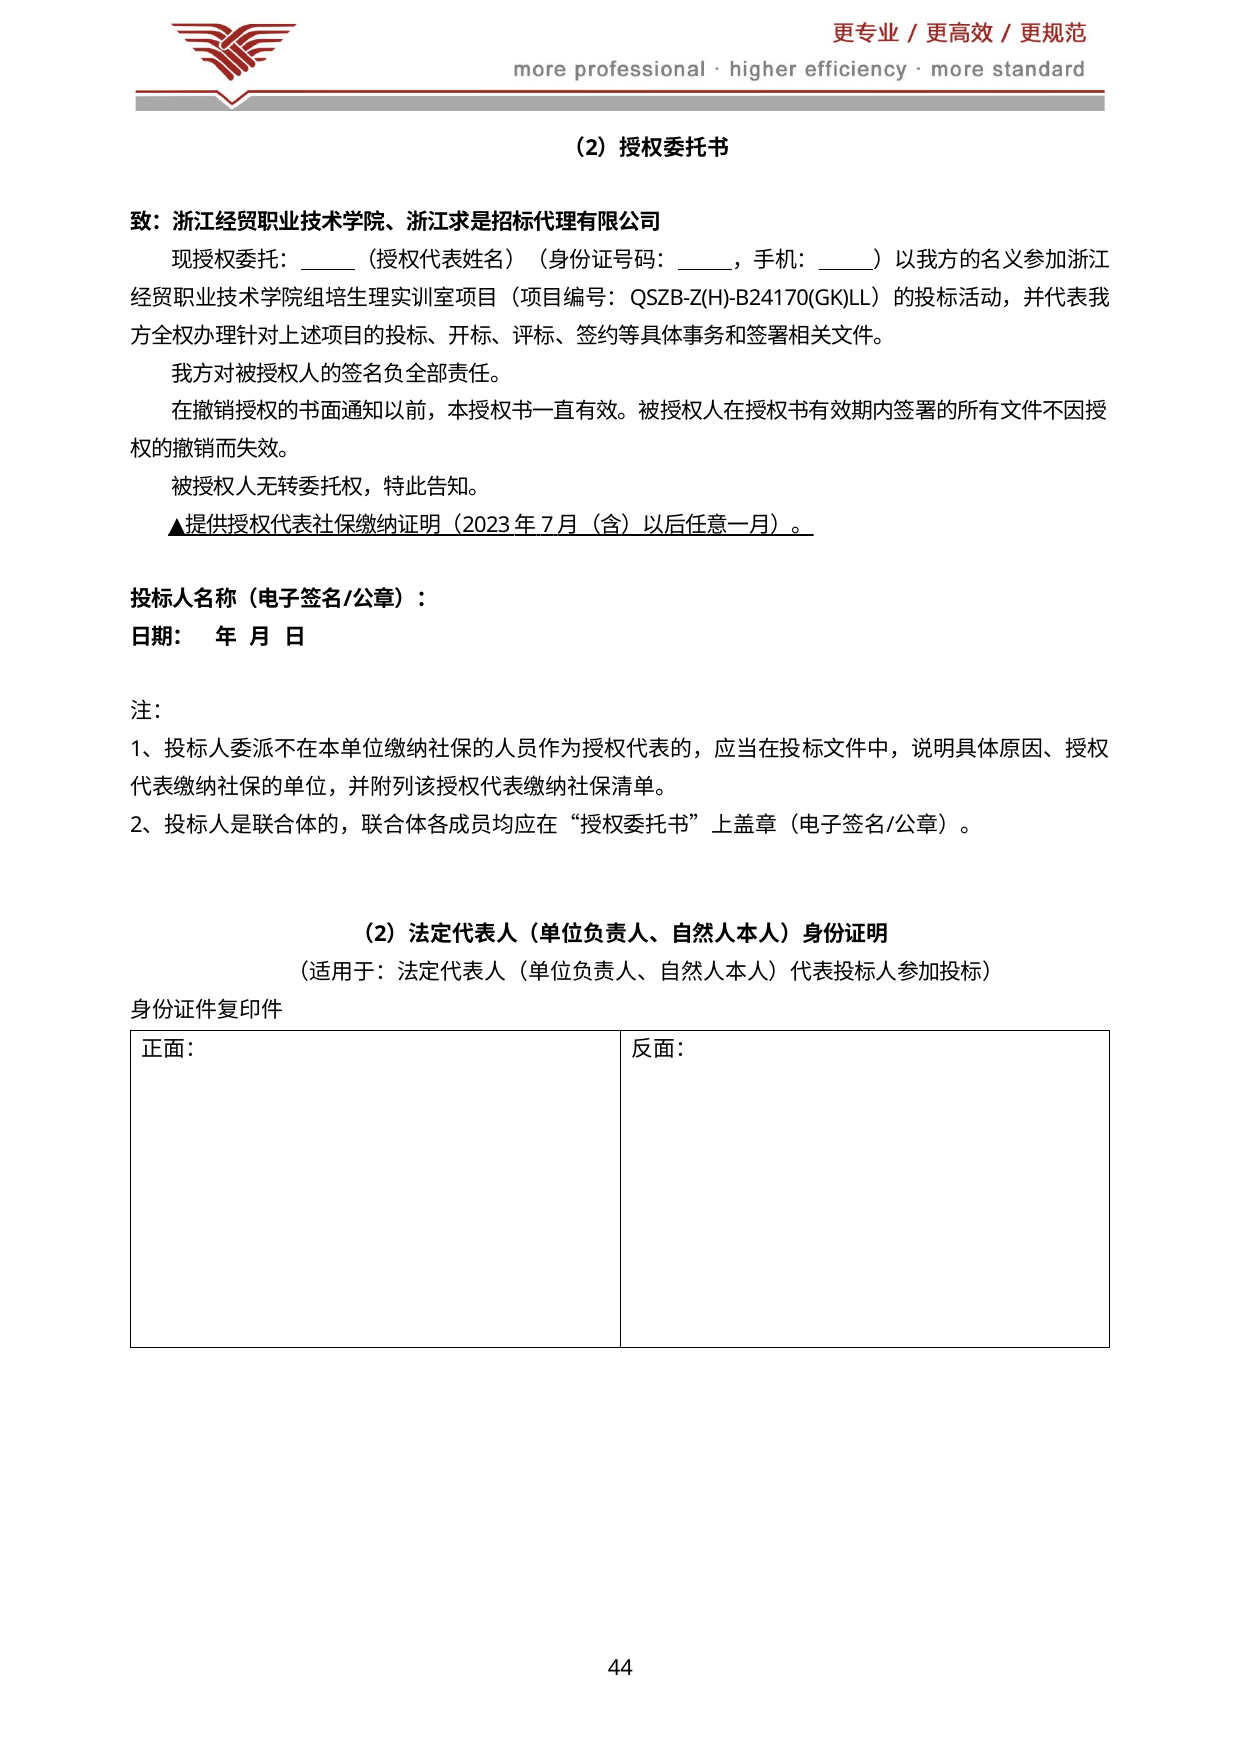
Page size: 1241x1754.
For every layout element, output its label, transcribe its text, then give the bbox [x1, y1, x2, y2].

table_header 反面： [621, 1031, 1109, 1347]
text 注： [130, 693, 1110, 724]
text 1、投标人委派不在本单位缴纳社保的人员作为授权代表的，应当在投标文件中，说明具体原因、授权代表缴纳社保的单位，并附列该授权代表缴纳社保清单。 [130, 731, 1110, 800]
text 我方对被授权人的签名负全部责任。 [130, 356, 1110, 387]
picture [135, 0, 1105, 111]
text （2）授权委托书 [130, 130, 1110, 162]
text 在撤销授权的书面通知以前，本授权书一直有效。被授权人在授权书有效期内签署的所有文件不因授权的撤销而失效。 [130, 393, 1110, 463]
text ▲提供授权代表社保缴纳证明（2023年7月（含）以后任意一月）。 [130, 507, 1110, 539]
text 2、投标人是联合体的，联合体各成员均应在“授权委托书”上盖章（电子签名/公章）。 [130, 807, 1110, 838]
text 日期： 年 月 日 [130, 619, 1110, 651]
text 致：浙江经贸职业技术学院、浙江求是招标代理有限公司 [130, 204, 1110, 235]
text （2）法定代表人（单位负责人、自然人本人）身份证明 [130, 916, 1110, 948]
text 身份证件复印件 [130, 992, 1110, 1024]
text 现授权委托： （授权代表姓名）（身份证号码： ，手机： ）以我方的名义参加浙江经贸职业技术学院组培生理实训室项目（项目编号：QSZB-Z(H)-B24170(GK)LL）的投标活动，并代表我方全权办理针对上述项目的投标、开标、评标、签约等具体事务和签署相关文件。 [130, 242, 1110, 349]
text 投标人名称（电子签名/公章）： [130, 581, 1110, 613]
text 被授权人无转委托权，特此告知。 [130, 469, 1110, 501]
text （适用于：法定代表人（单位负责人、自然人本人）代表投标人参加投标） [130, 954, 1110, 986]
table_header 正面： [131, 1031, 620, 1347]
